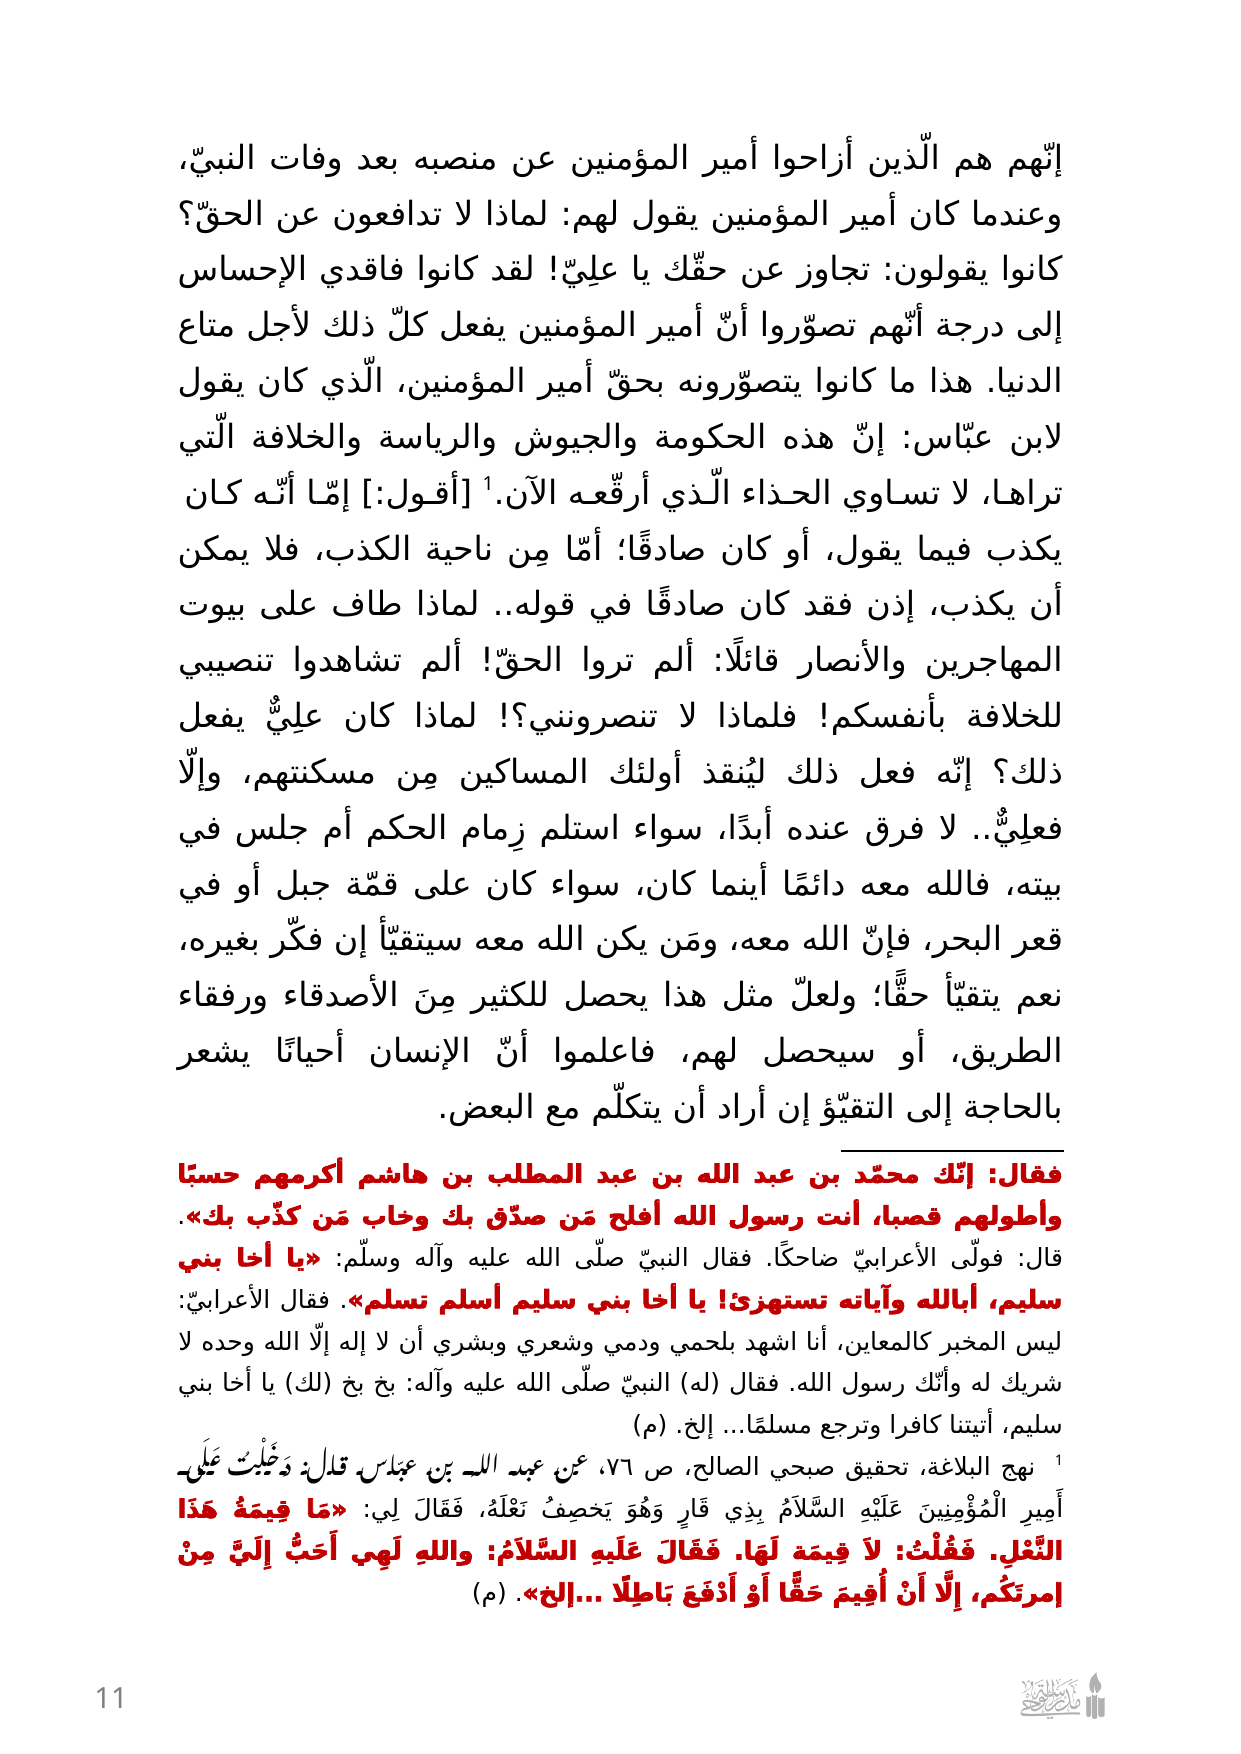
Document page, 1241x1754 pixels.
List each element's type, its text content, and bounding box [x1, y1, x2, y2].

picture [1020, 1672, 1105, 1719]
text كان المرحوم العلّامة يقول: إنّ أولئك الّذين نحّوا أمير المؤمنين والزهراء عن منازلهم، هم أنفسهم الّذين كانوا يتسابقون لأخذ ماء وضوء النبيّ، ويتدافعون للحصول عليه [والتبرّك به]. نعم، إنّهم هم الّذين أزاحوا أمير المؤمنين عن منصبه بعد وفات النبيّ، وعندما كان أمير المؤمنين يقول لهم: لماذا لا تدافعون عن الحقّ؟ كانوا يقولون: تجاوز عن حقّك يا علِيّ! لقد كانوا فاقدي الإحساس إلى درجة أنّهم تصوّروا أنّ أمير المؤمنين يفعل كلّ ذلك لأجل متاع الدنيا. هذا ما كانوا يتصوّرونه بحقّ أمير المؤمنين، الّذي كان يقول لابن عبّاس: إنّ هذه الحكومة والجيوش والرياسة والخلافة الّتي تراها، لا تساوي الحذاء الّذي أرقّعه الآن. [أقول:] إمّا أنّه كان يكذب فيما يقول، أو كان صادقًا؛ أمّا مِن ناحية الكذب، فلا يمكن أن يكذب، إذن فقد كان صادقًا في قوله.. لماذا طاف على بيوت المهاجرين والأنصار قائلًا: ألم تروا الحقّ! ألم تشاهدوا تنصيبي للخلافة بأنفسكم! فلماذا لا تنصرونني؟! لماذا كان علِيٌّ يفعل ذلك؟ إنّه فعل ذلك ليُنقذ أولئك المساكين مِن مسكنتهم، وإلّا فعلِيٌّ.. لا فرق عنده أبدًا، سواء استلم زِمام الحكم أم جلس في بيته، فالله معه دائمًا أينما كان، سواء كان على قمّة جبل أو في قعر البحر، فإنّ الله معه، ومَن يكن الله معه سيتقيّأ إن فكّر بغيره، نعم يتقيّأ حقًّا؛ ولعلّ مثل هذا يحصل للكثير مِنَ الأصدقاء ورفقاء الطريق، أو سيحصل لهم، فاعلموا أنّ الإنسان أحيانًا يشعر بالحاجة إلى التقيّؤ إن أراد أن يتكلّم مع البعض. [177, 136, 1063, 1141]
